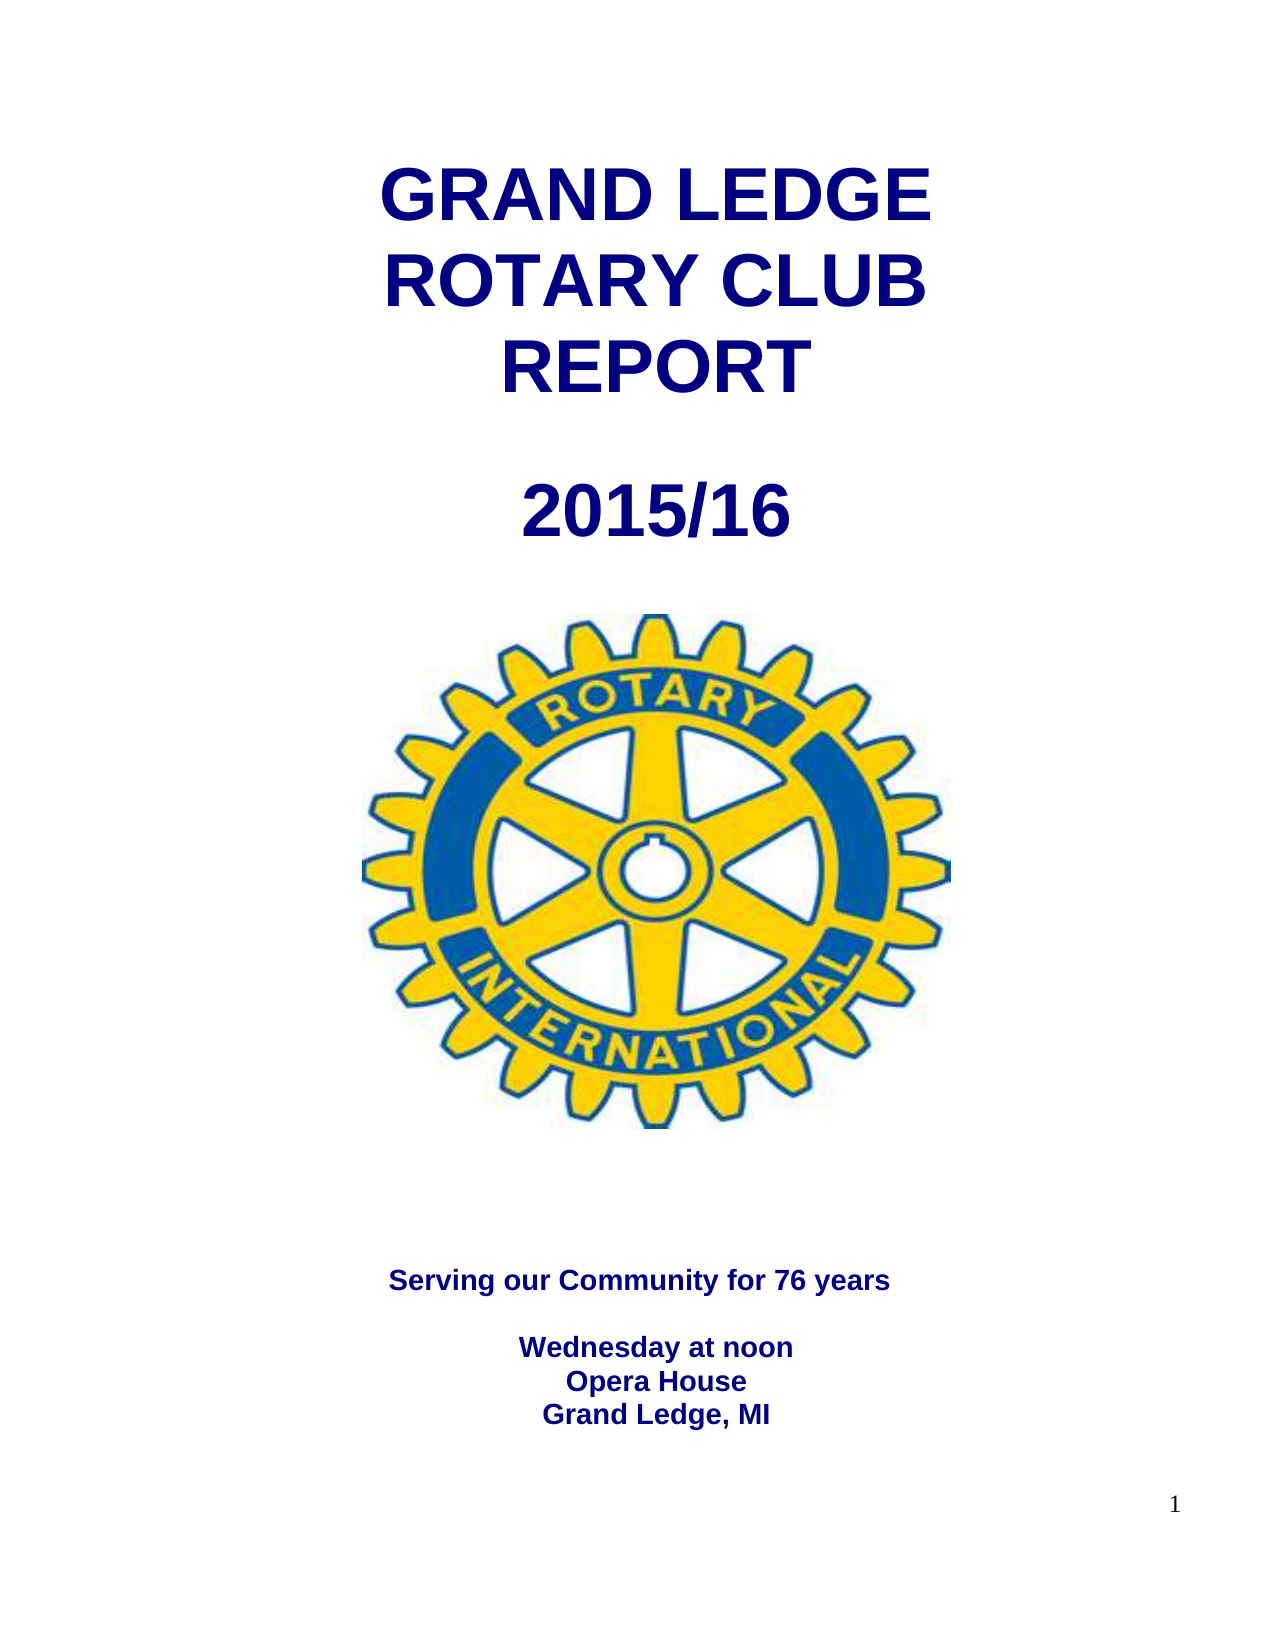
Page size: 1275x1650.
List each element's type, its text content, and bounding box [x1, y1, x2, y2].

text GRAND LEDGE [131, 150, 1181, 236]
text Wednesday at noon [131, 1330, 1181, 1364]
text 2015/16 [131, 466, 1181, 552]
text ROTARY CLUB [131, 236, 1181, 322]
text REPORT [131, 322, 1181, 409]
text Serving our Community for 76 years [281, 1263, 1181, 1297]
picture [361, 614, 951, 1129]
text Opera House [131, 1364, 1181, 1397]
text Grand Ledge, MI [131, 1397, 1181, 1431]
